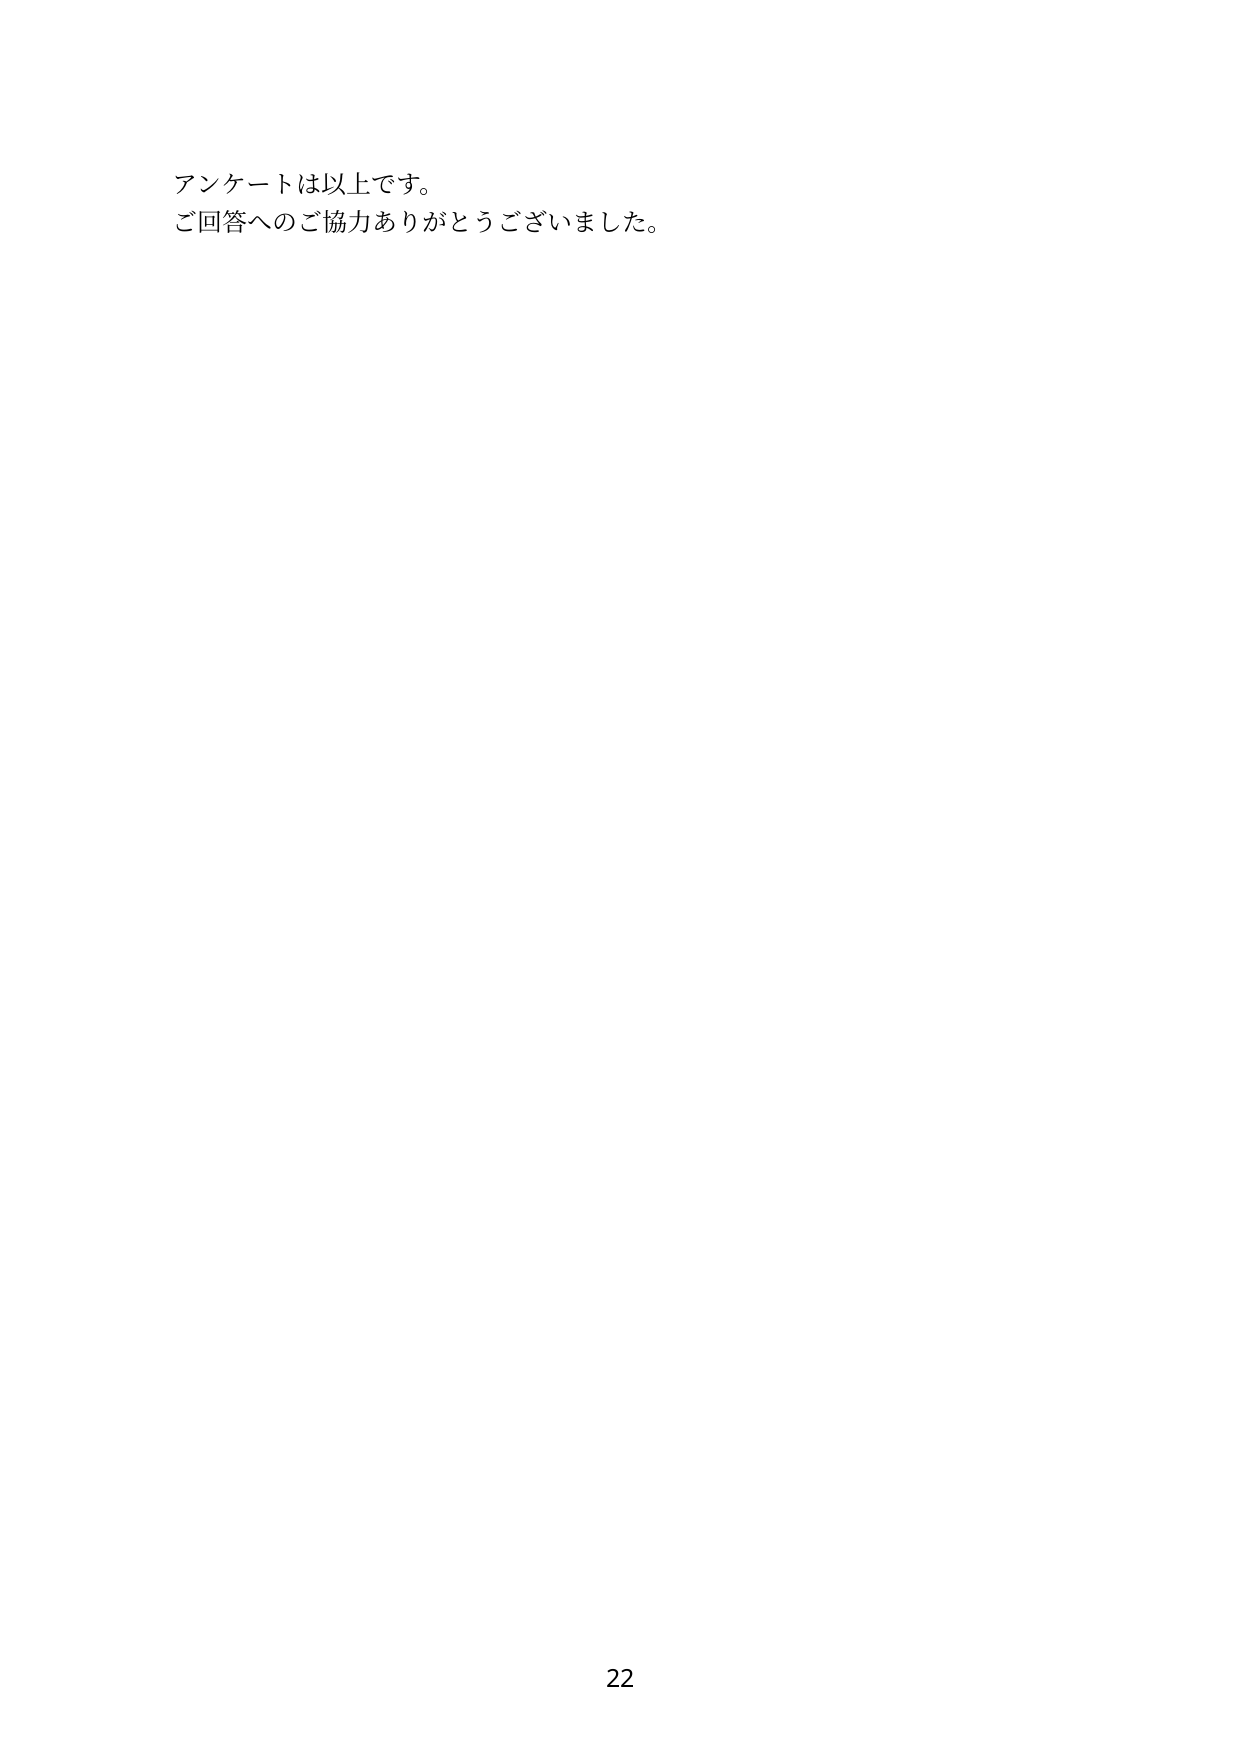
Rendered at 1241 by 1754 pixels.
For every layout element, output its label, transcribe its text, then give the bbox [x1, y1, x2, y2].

text ご回答へのご協力ありがとうございました。 [148, 202, 1092, 239]
text アンケートは以上です。 [148, 164, 1092, 202]
